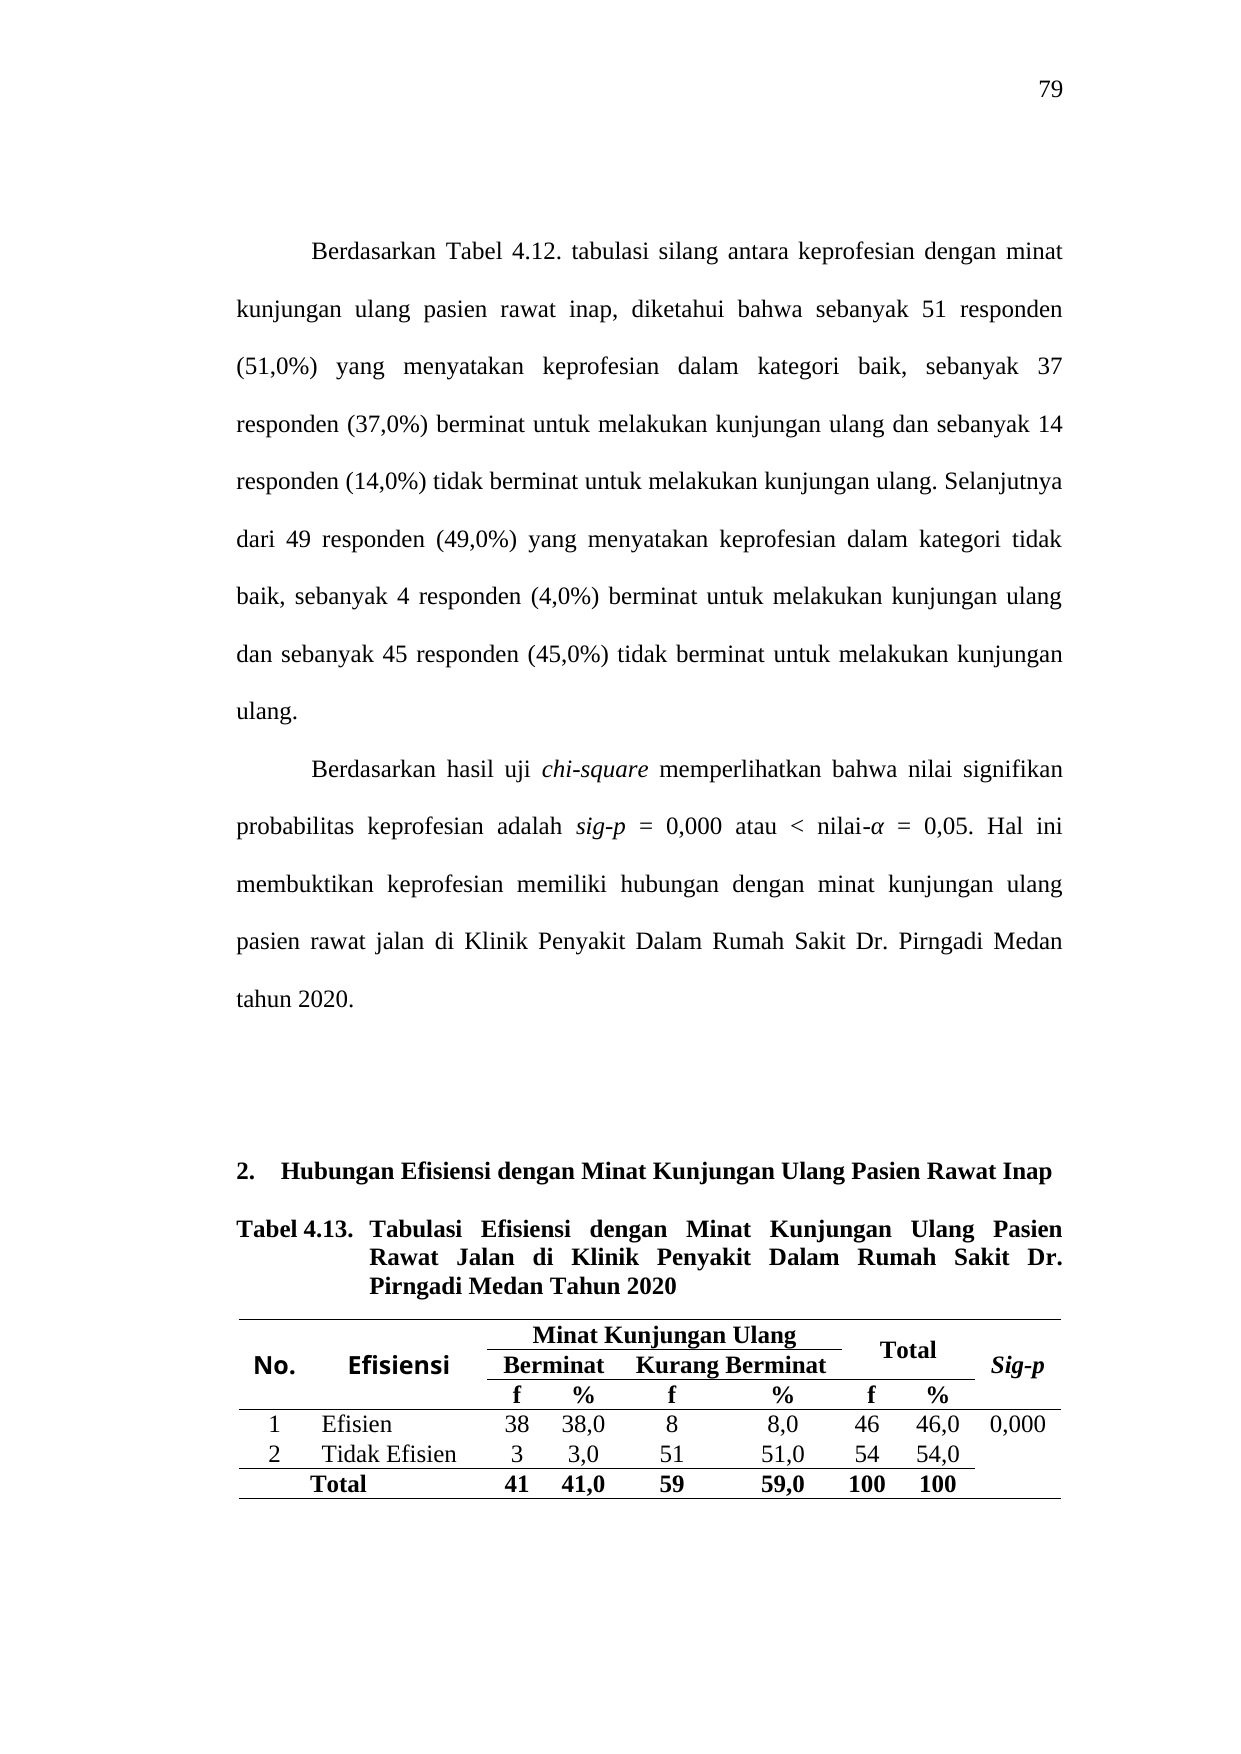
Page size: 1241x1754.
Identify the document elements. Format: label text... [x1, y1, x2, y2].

table_cell 100 [901, 1469, 974, 1498]
table_cell 2 [239, 1438, 310, 1468]
table_cell f [842, 1380, 901, 1408]
table_cell 0,000 [975, 1410, 1061, 1498]
table_cell Total [239, 1469, 487, 1498]
table_cell 41,0 [546, 1469, 620, 1498]
table_cell Kurang Berminat [620, 1350, 842, 1379]
text Berdasarkan Tabel 4.12. tabulasi silang antara keprofesian dengan minat kunjungan ulang pasien rawat inap, diketahui bahwa sebanyak 51 responden (51,0%) yang menyatakan keprofesian dalam kategori baik, sebanyak 37 responden (37,0%) berminat untuk melakukan kunjungan ulang dan sebanyak 14 responden (14,0%) tidak berminat untuk melakukan kunjungan ulang. Selanjutnya dari 49 responden (49,0%) yang menyatakan keprofesian dalam kategori tidak baik, sebanyak 4 responden (4,0%) berminat untuk melakukan kunjungan ulang dan sebanyak 45 responden (45,0%) tidak berminat untuk melakukan kunjungan ulang. [236, 236, 1063, 725]
table_cell 38,0 [546, 1410, 620, 1438]
table_cell 46 [842, 1410, 901, 1438]
text Berdasarkan hasil uji chi-square memperlihatkan bahwa nilai signifikan probabilitas keprofesian adalah sig-p = 0,000 atau < nilai-α = 0,05. Hal ini membuktikan keprofesian memiliki hubungan dengan minat kunjungan ulang pasien rawat jalan di Klinik Penyakit Dalam Rumah Sakit Dr. Pirngadi Medan tahun 2020. [236, 754, 1063, 1012]
table_cell f [487, 1380, 546, 1408]
table_cell 3 [487, 1438, 546, 1468]
table_cell f [620, 1380, 723, 1408]
table_cell 51,0 [724, 1438, 842, 1468]
list Tabel 4.13. Tabulasi Efisiensi dengan Minat Kunjungan Ulang Pasien Rawat Jalan di Klinik Penyakit Dalam Rumah Sakit Dr. Pirngadi Medan Tahun 2020 [236, 1214, 1063, 1300]
table_cell 3,0 [546, 1438, 620, 1468]
table_cell % [546, 1380, 620, 1408]
table_cell Tidak Efisien [310, 1438, 487, 1468]
list Hubungan Efisiensi dengan Minat Kunjungan Ulang Pasien Rawat Inap [236, 1156, 1063, 1185]
table_header Minat Kunjungan Ulang [487, 1320, 842, 1349]
table_cell 8 [620, 1410, 723, 1438]
table_header Efisiensi [310, 1320, 487, 1408]
table_cell Berminat [487, 1350, 620, 1379]
table_header Total [842, 1320, 974, 1379]
table_cell 54 [842, 1438, 901, 1468]
table_cell 46,0 [901, 1410, 974, 1438]
table_cell 59 [620, 1469, 723, 1498]
table_cell 54,0 [901, 1438, 974, 1468]
table_cell 38 [487, 1410, 546, 1438]
table_cell 51 [620, 1438, 723, 1468]
table_cell 1 [239, 1410, 310, 1438]
table_cell 41 [487, 1469, 546, 1498]
table_cell % [724, 1380, 842, 1408]
table_cell 100 [842, 1469, 901, 1498]
table_cell 59,0 [724, 1469, 842, 1498]
table_header No. [239, 1320, 310, 1408]
table_header Sig-p [975, 1320, 1061, 1408]
table_cell 8,0 [724, 1410, 842, 1438]
table_cell Efisien [310, 1410, 487, 1438]
table_cell % [901, 1380, 974, 1408]
